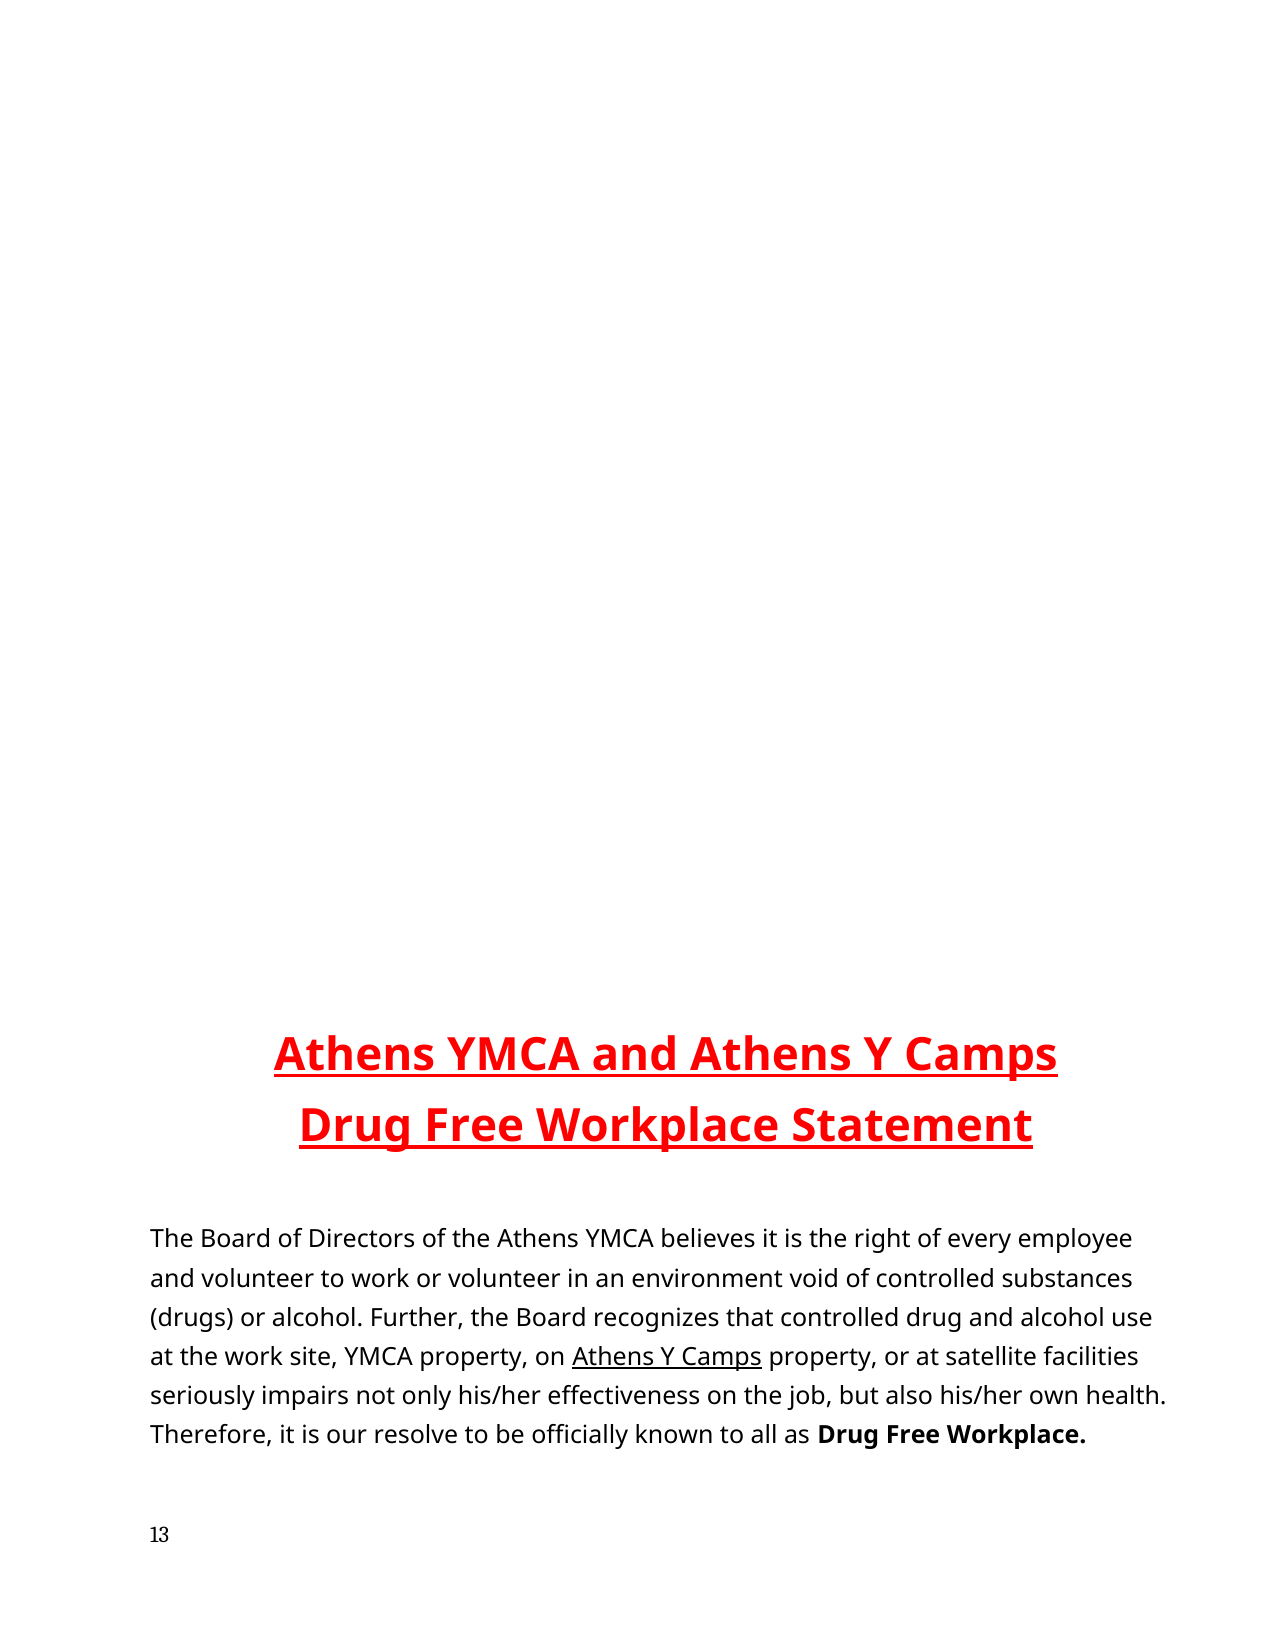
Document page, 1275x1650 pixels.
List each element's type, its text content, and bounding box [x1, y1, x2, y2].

text Drug Free Workplace Statement [150, 1093, 1181, 1155]
text The Board of Directors of the Athens YMCA believes it is the right of every employee and volunteer to work or volunteer in an environment void of controlled substances (drugs) or alcohol. Further, the Board recognizes that controlled drug and alcohol use at the work site, YMCA property, on Athens Y Camps property, or at satellite facilities seriously impairs not only his/her effectiveness on the job, but also his/her own health. Therefore, it is our resolve to be officially known to all as Drug Free Workplace. [150, 1221, 1181, 1451]
text Athens YMCA and Athens Y Camps [150, 1021, 1181, 1083]
